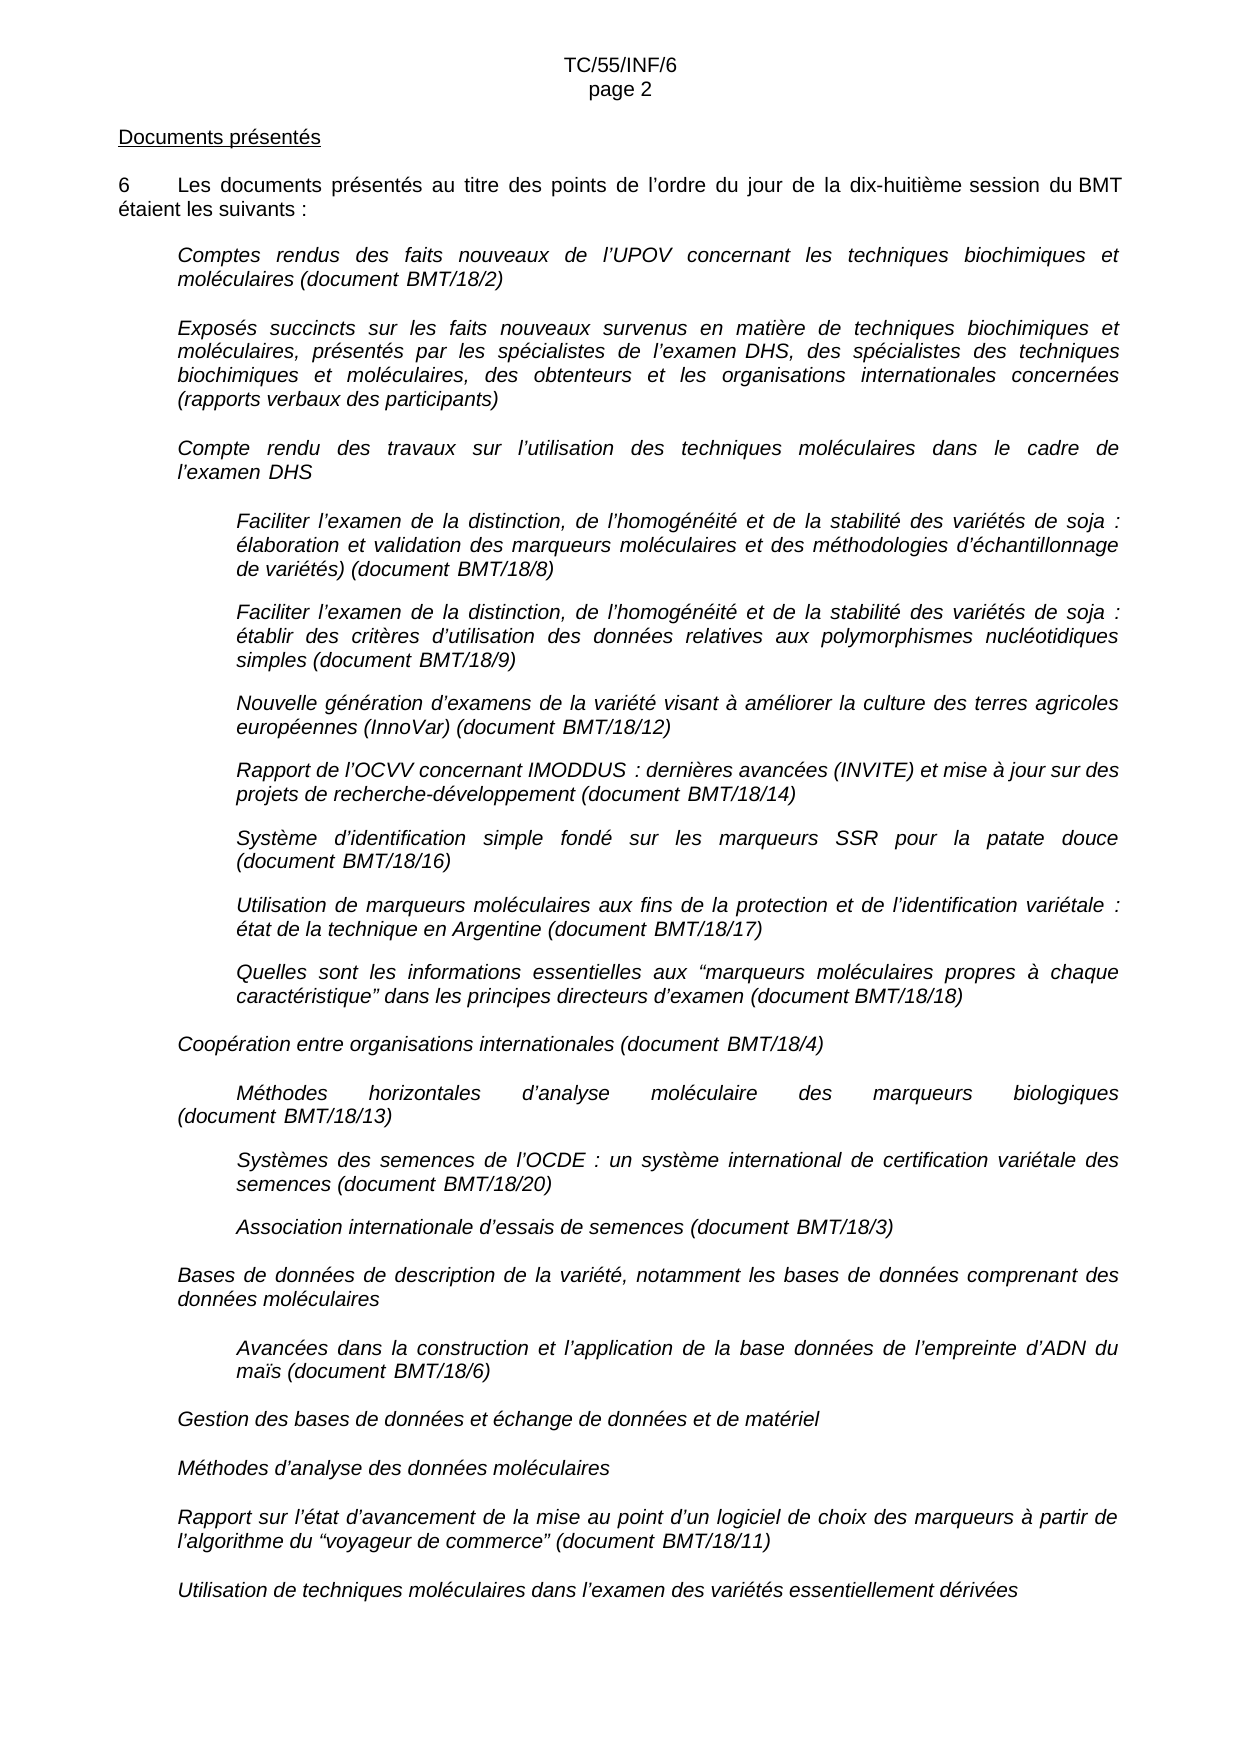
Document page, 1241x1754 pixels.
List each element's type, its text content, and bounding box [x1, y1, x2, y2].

text Rapport sur l’état d’avancement de la mise au point d’un logiciel de choix des marqueurs à partir de l’algorithme du “voyageur de commerce” (document BMT/18/11) [177, 1505, 1122, 1553]
text Système d’identification simple fondé sur les marqueurs SSR pour la patate douce (document BMT/18/16) [177, 825, 1122, 873]
text Nouvelle génération d’examens de la variété visant à améliorer la culture des terres agricoles européennes (InnoVar) (document BMT/18/12) [177, 691, 1122, 739]
text Exposés succincts sur les faits nouveaux survenus en matière de techniques biochimiques et moléculaires, présentés par les spécialistes de l’examen DHS, des spécialistes des techniques biochimiques et moléculaires, des obtenteurs et les organisations internationales concernées (rapports verbaux des participants) [118, 315, 1122, 411]
text Coopération entre organisations internationales (document BMT/18/4) [177, 1031, 1122, 1055]
text Utilisation de marqueurs moléculaires aux fins de la protection et de l’identification variétale : état de la technique en Argentine (document BMT/18/17) [177, 892, 1122, 940]
text Systèmes des semences de l’OCDE : un système international de certification variétale des semences (document BMT/18/20) [236, 1147, 1122, 1195]
text Compte rendu des travaux sur l’utilisation des techniques moléculaires dans le cadre de l’examen DHS [118, 436, 1122, 484]
text Les documents présentés au titre des points de l’ordre du jour de la dix-huitième session du BMT étaient les suivants : [118, 173, 1122, 221]
text Gestion des bases de données et échange de données et de matériel [177, 1407, 1122, 1431]
text Comptes rendus des faits nouveaux de l’UPOV concernant les techniques biochimiques et moléculaires (document BMT/18/2) [118, 242, 1122, 290]
text Méthodes d’analyse des données moléculaires [177, 1456, 1122, 1480]
text Avancées dans la construction et l’application de la base données de l’empreinte d’ADN du maïs (document BMT/18/6) [236, 1335, 1122, 1383]
text Bases de données de description de la variété, notamment les bases de données comprenant des données moléculaires [177, 1262, 1122, 1310]
text Quelles sont les informations essentielles aux “marqueurs moléculaires propres à chaque caractéristique” dans les principes directeurs d’examen (document BMT/18/18) [177, 959, 1122, 1007]
text Faciliter l’examen de la distinction, de l’homogénéité et de la stabilité des variétés de soja : élaboration et validation des marqueurs moléculaires et des méthodologies d’échantillonnage de variétés) (document BMT/18/8) [177, 509, 1122, 581]
subtitle Documents présentés [118, 125, 1122, 149]
text Méthodes horizontales d’analyse moléculaire des marqueurs biologiques (document BMT/18/13) [177, 1080, 1122, 1128]
text Rapport de l’OCVV concernant IMODDUS : dernières avancées (INVITE) et mise à jour sur des projets de recherche-développement (document BMT/18/14) [177, 758, 1122, 806]
text Association internationale d’essais de semences (document BMT/18/3) [177, 1214, 1122, 1238]
text Faciliter l’examen de la distinction, de l’homogénéité et de la stabilité des variétés de soja : établir des critères d’utilisation des données relatives aux polymorphismes nucléotidiques simples (document BMT/18/9) [177, 600, 1122, 672]
text Utilisation de techniques moléculaires dans l’examen des variétés essentiellement dérivées [177, 1578, 1122, 1602]
